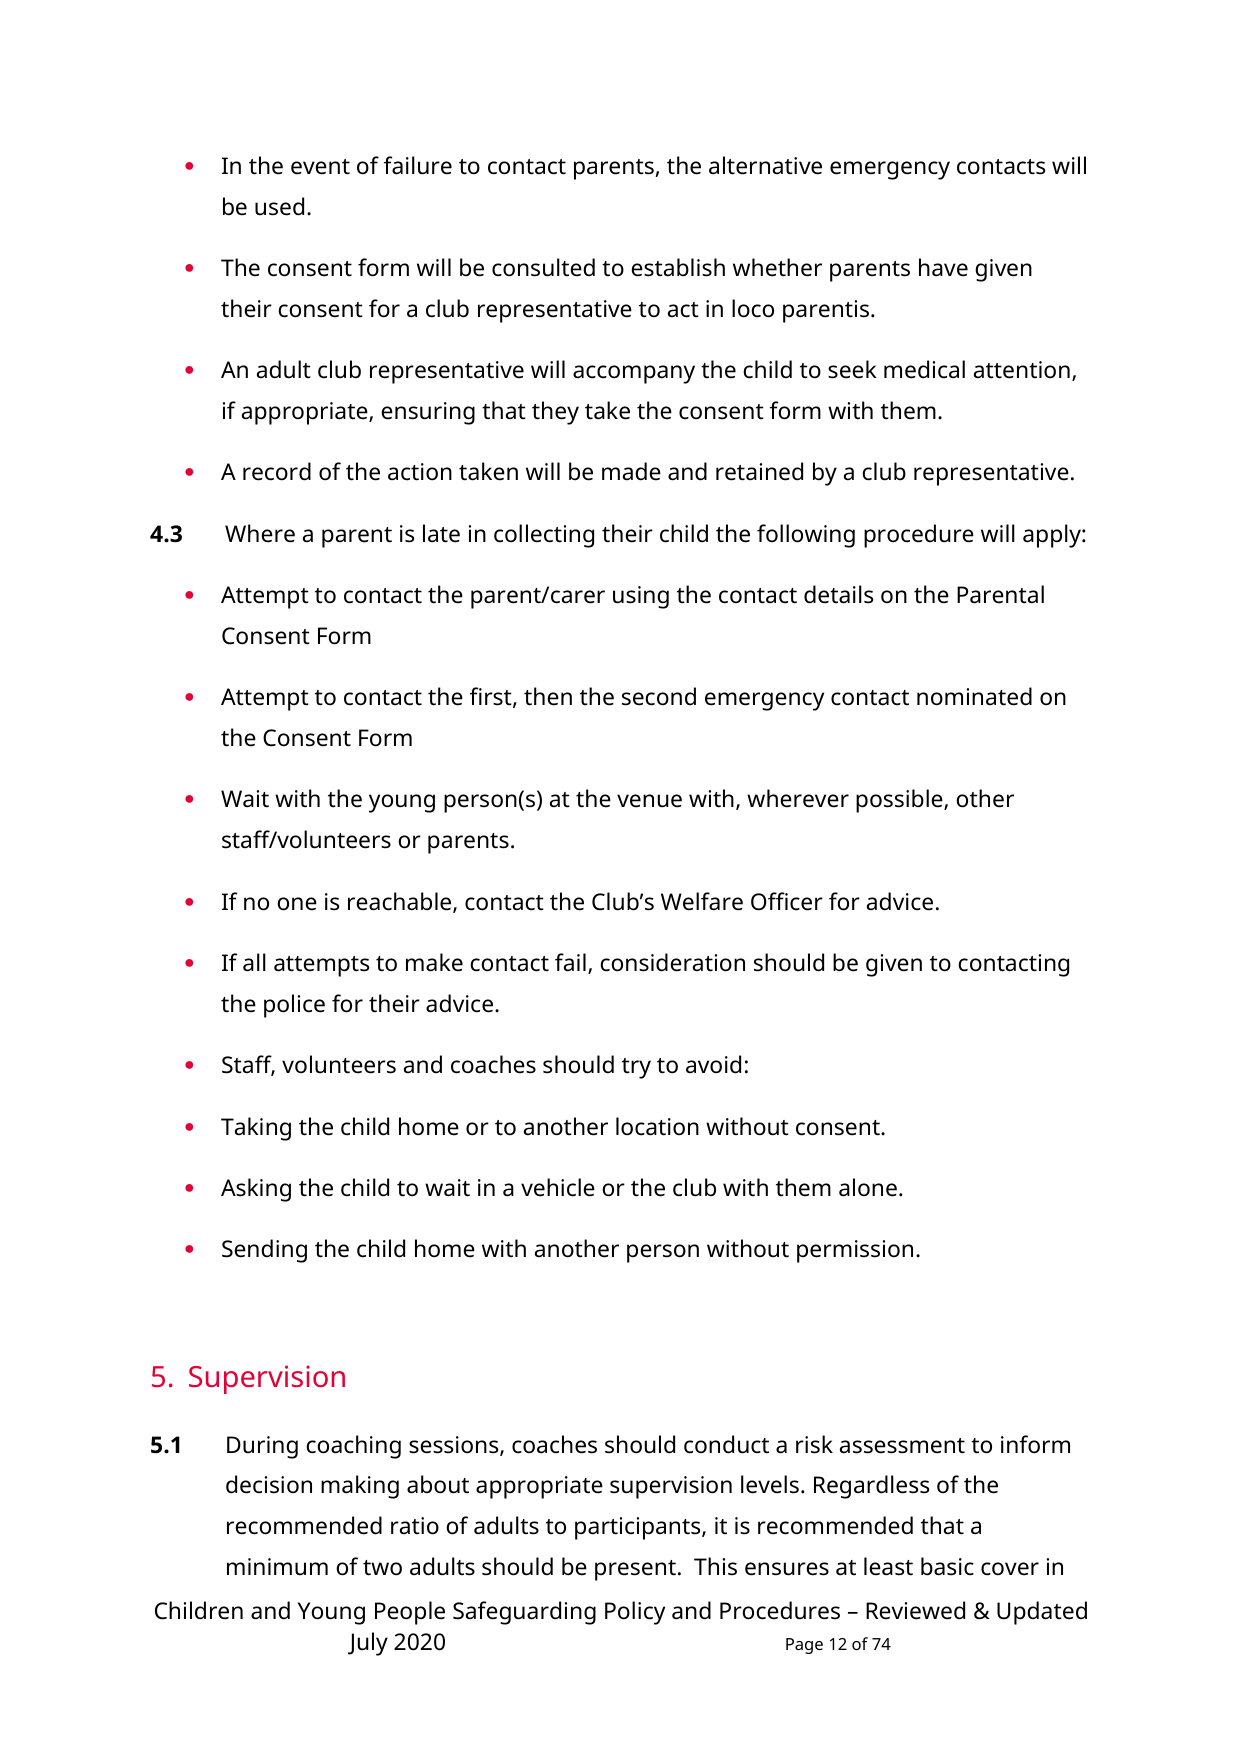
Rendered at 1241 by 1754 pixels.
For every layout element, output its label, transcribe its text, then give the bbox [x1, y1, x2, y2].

list Staff, volunteers and coaches should try to avoid: [185, 1049, 1090, 1080]
list In the event of failure to contact parents, the alternative emergency contacts will be used. [185, 150, 1090, 222]
list Asking the child to wait in a vehicle or the club with them alone. [185, 1172, 1090, 1203]
list An adult club representative will accompany the child to seek medical attention, if appropriate, ensuring that they take the consent form with them. [185, 354, 1090, 426]
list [150, 1429, 1090, 1582]
list The consent form will be consulted to establish whether parents have given their consent for a club representative to act in loco parentis. [185, 252, 1090, 324]
list If all attempts to make contact fail, consideration should be given to contacting the police for their advice. [185, 947, 1090, 1019]
list A record of the action taken will be made and retained by a club representative. [185, 456, 1090, 487]
list Where a parent is late in collecting their child the following procedure will apply: [150, 518, 1090, 549]
list Attempt to contact the first, then the second emergency contact nominated on the Consent Form [185, 681, 1090, 753]
list Taking the child home or to another location without consent. [185, 1110, 1090, 1142]
list Attempt to contact the parent/carer using the contact details on the Parental Consent Form [185, 579, 1090, 651]
list If no one is reachable, contact the Club’s Welfare Officer for advice. [185, 885, 1090, 917]
list Sending the child home with another person without permission. [185, 1233, 1090, 1264]
subtitle Supervision [150, 1356, 1090, 1396]
list Wait with the young person(s) at the venue with, wherever possible, other staff/volunteers or parents. [185, 783, 1090, 855]
